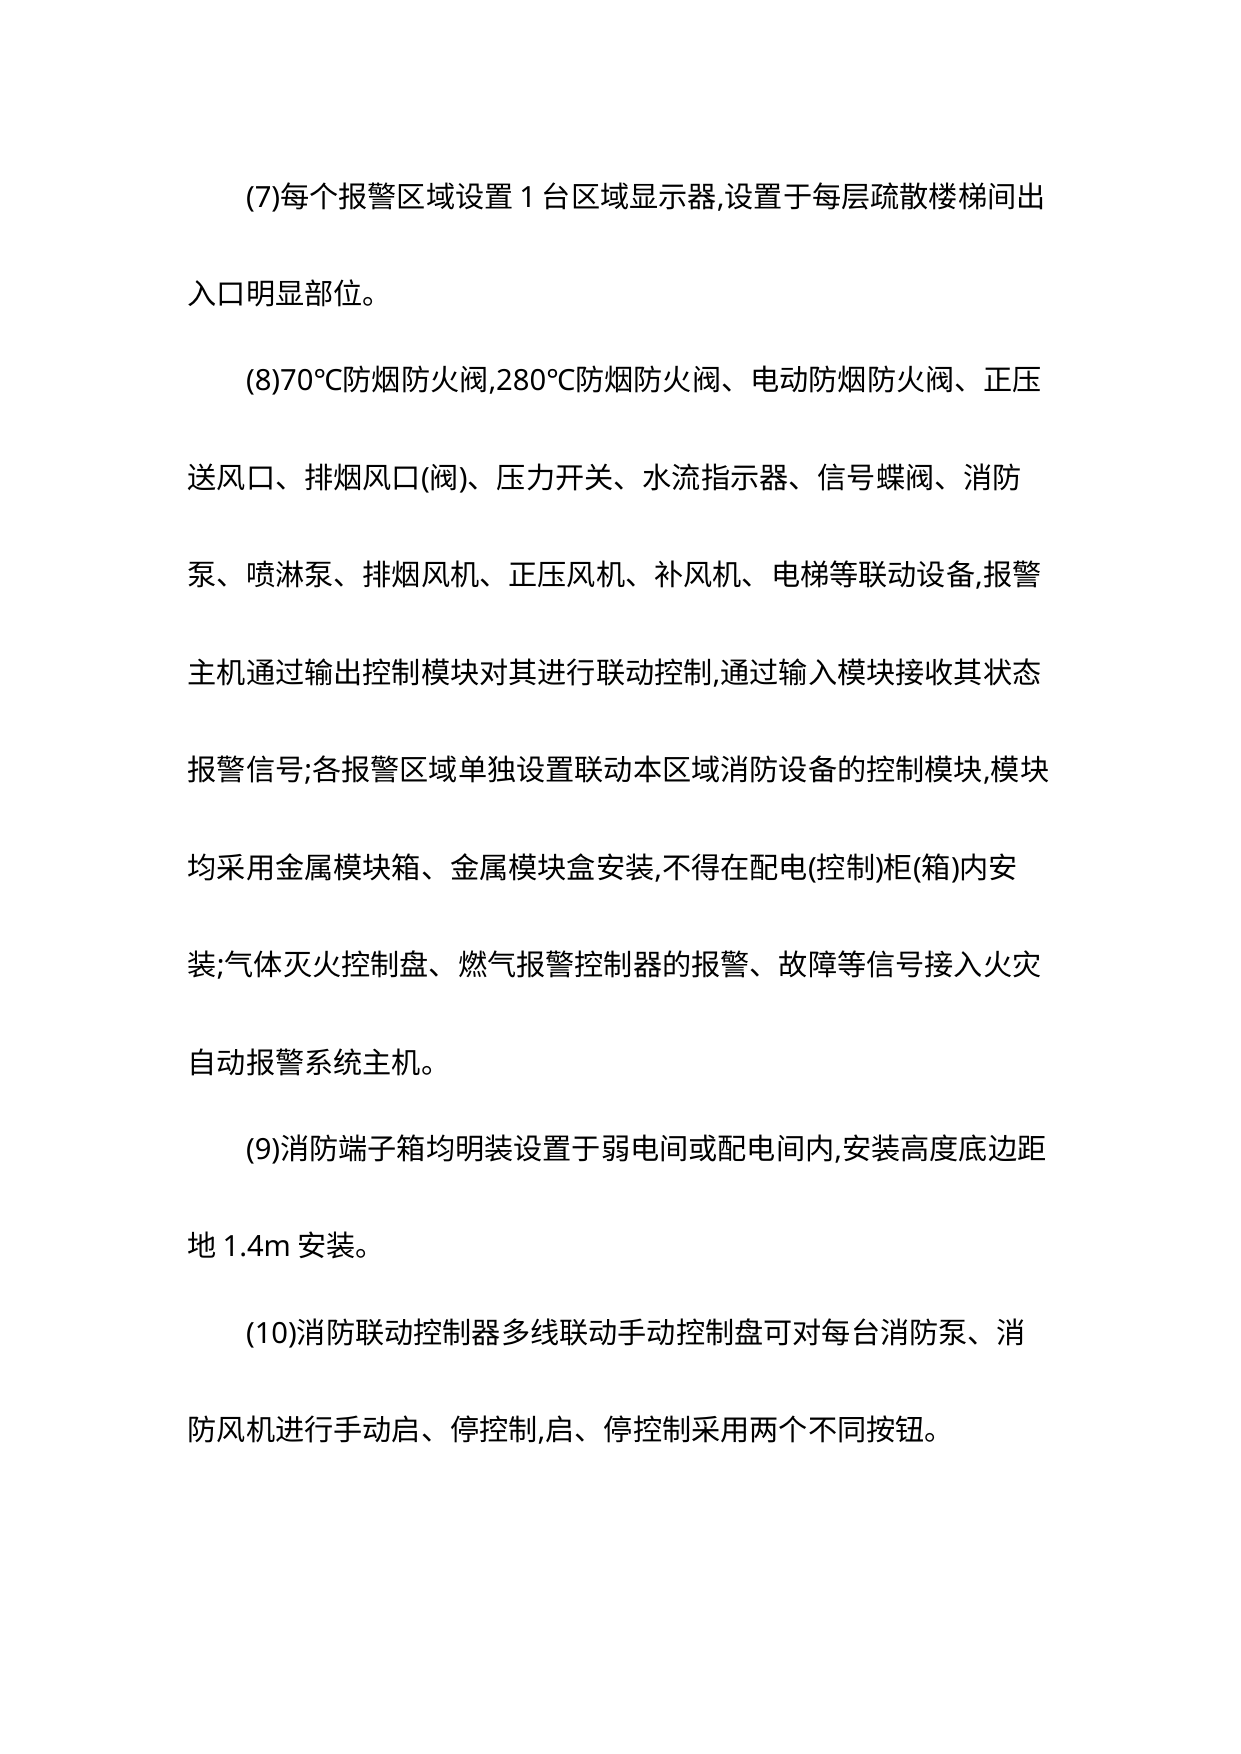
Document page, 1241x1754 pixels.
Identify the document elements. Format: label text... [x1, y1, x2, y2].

text (9)消防端子箱均明装设置于弱电间或配电间内,安装高度底边距地1.4m安装。 [187, 1114, 1053, 1277]
text (7)每个报警区域设置1台区域显示器,设置于每层疏散楼梯间出入口明显部位。 [187, 162, 1053, 324]
text (8)70℃防烟防火阀,280℃防烟防火阀、电动防烟防火阀、正压送风口、排烟风口(阀)、压力开关、水流指示器、信号蝶阀、消防泵、喷淋泵、排烟风机、正压风机、补风机、电梯等联动设备,报警主机通过输出控制模块对其进行联动控制,通过输入模块接收其状态报警信号;各报警区域单独设置联动本区域消防设备的控制模块,模块均采用金属模块箱、金属模块盒安装,不得在配电(控制)柜(箱)内安装;气体灭火控制盘、燃气报警控制器的报警、故障等信号接入火灾自动报警系统主机。 [187, 346, 1053, 1093]
text (10)消防联动控制器多线联动手动控制盘可对每台消防泵、消防风机进行手动启、停控制,启、停控制采用两个不同按钮。 [187, 1298, 1053, 1460]
